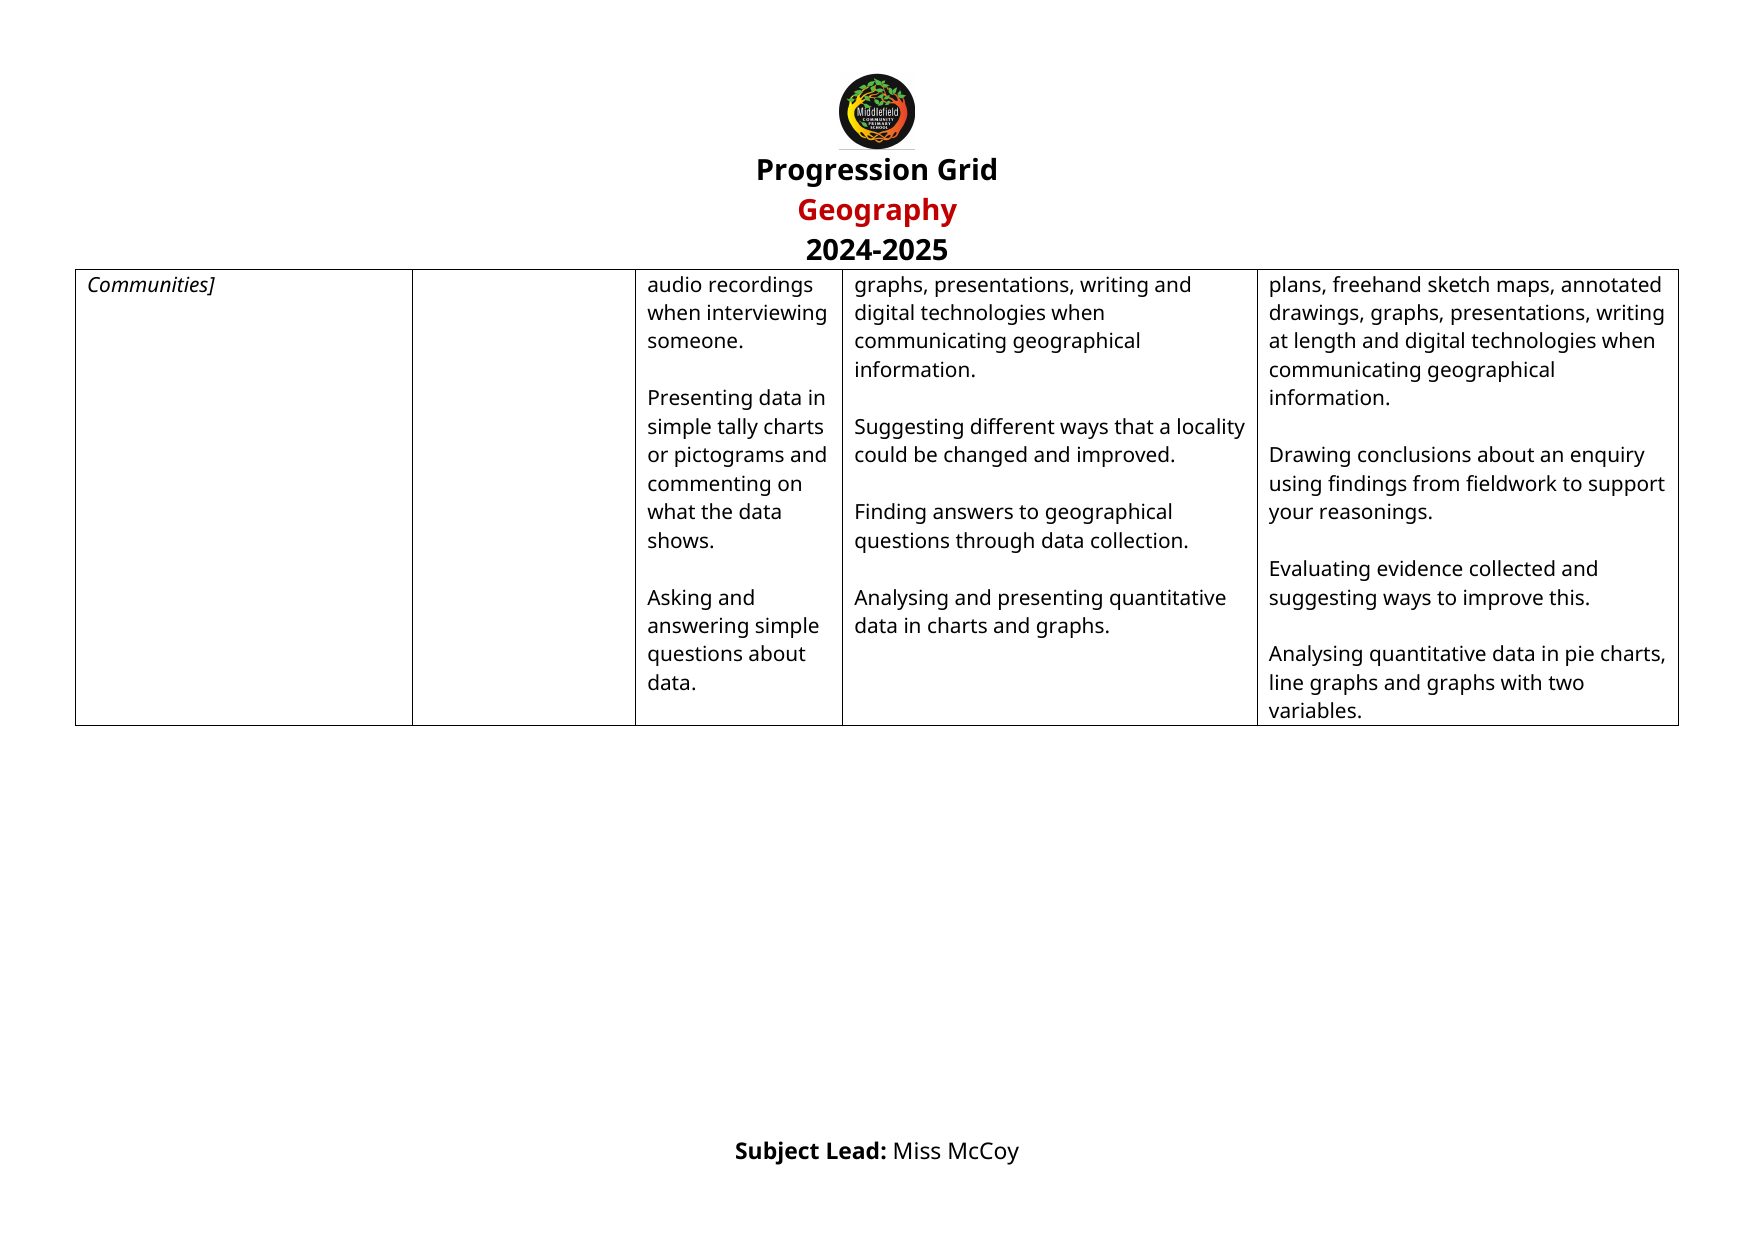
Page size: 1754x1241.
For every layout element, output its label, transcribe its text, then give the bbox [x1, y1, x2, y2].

picture [838, 73, 915, 150]
